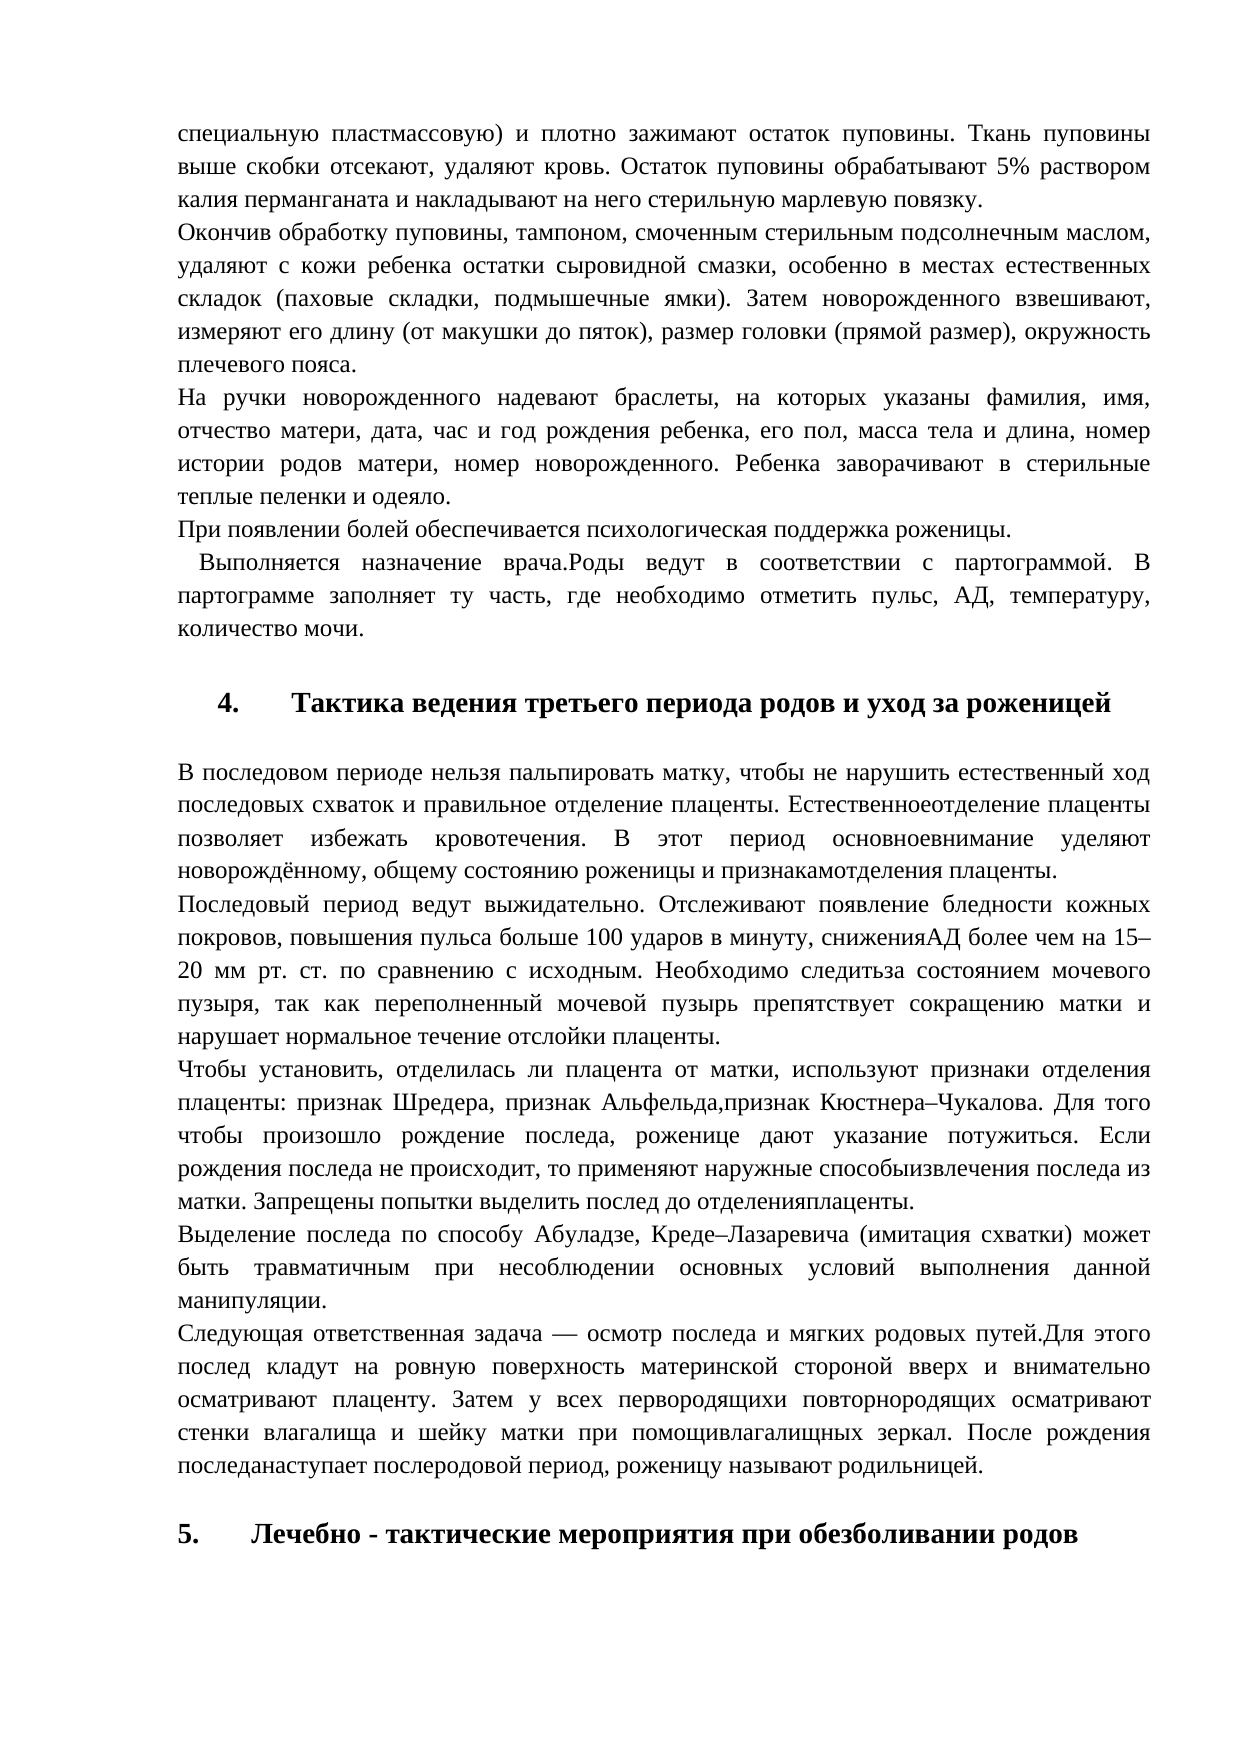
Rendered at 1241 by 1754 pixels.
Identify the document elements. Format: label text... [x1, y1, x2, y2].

text Выделение последа по способу Абуладзе, Креде–Лазаревича (имитация схватки) может быть травматичным при несоблюдении основных условий выполнения данной манипуляции. [177, 1219, 1152, 1314]
text Окончив обработку пуповины, тампоном, смоченным стерильным подсолнечным маслом, удаляют с кожи ребенка остатки сыровидной смазки, особенно в местах естественных складок (паховые складки, подмышечные ямки). Затем новорожденного взвешивают, измеряют его длину (от макушки до пяток), размер головки (прямой размер), окружность плечевого пояса. [177, 217, 1152, 378]
text При появлении болей обеспечивается психологическая поддержка роженицы. [177, 514, 1152, 543]
text 4. Тактика ведения третьего периода родов и уход за роженицей [177, 685, 1152, 718]
text Выполняется назначение врача.Роды ведут в соответствии с партограммой. В партограмме заполняет ту часть, где необходимо отметить пульс, АД, температуру, количество мочи. [177, 547, 1152, 642]
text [177, 118, 1152, 213]
text Чтобы установить, отделилась ли плацента от матки, используют признаки отделения плаценты: признак Шредера, признак Альфельда,признак Кюстнера–Чукалова. Для того чтобы произошло рождение последа, роженице дают указание потужиться. Если рождения последа не происходит, то применяют наружные способыизвлечения последа из матки. Запрещены попытки выделить послед до отделенияплаценты. [177, 1054, 1152, 1214]
text Следующая ответственная задача — осмотр последа и мягких родовых путей.Для этого послед кладут на ровную поверхность материнской стороной вверх и внимательно осматривают плаценту. Затем у всех первородящихи повторнородящих осматривают стенки влагалища и шейку матки при помощивлагалищных зеркал. После рождения последанаступает послеродовой период, роженицу называют родильницей. [177, 1318, 1152, 1479]
text 5. Лечебно - тактические мероприятия при обезболивании родов [177, 1516, 1152, 1549]
text На ручки новорожденного надевают браслеты, на которых указаны фамилия, имя, отчество матери, дата, час и год рождения ребенка, его пол, масса тела и длина, номер истории родов матери, номер новорожденного. Ребенка заворачивают в стерильные теплые пеленки и одеяло. [177, 382, 1152, 510]
text Последовый период ведут выжидательно. Отслеживают появление бледности кожных покровов, повышения пульса больше 100 ударов в минуту, сниженияАД более чем на 15–20 мм рт. ст. по сравнению с исходным. Необходимо следитьза состоянием мочевого пузыря, так как переполненный мочевой пузырь препятствует сокращению матки и нарушает нормальное течение отслойки плаценты. [177, 889, 1152, 1049]
text В последовом периоде нельзя пальпировать матку, чтобы не нарушить естественный ход последовых схваток и правильное отделение плаценты. Естественноеотделение плаценты позволяет избежать кровотечения. В этот период основноевнимание уделяют новорождённому, общему состоянию роженицы и признакамотделения плаценты. [177, 757, 1152, 884]
